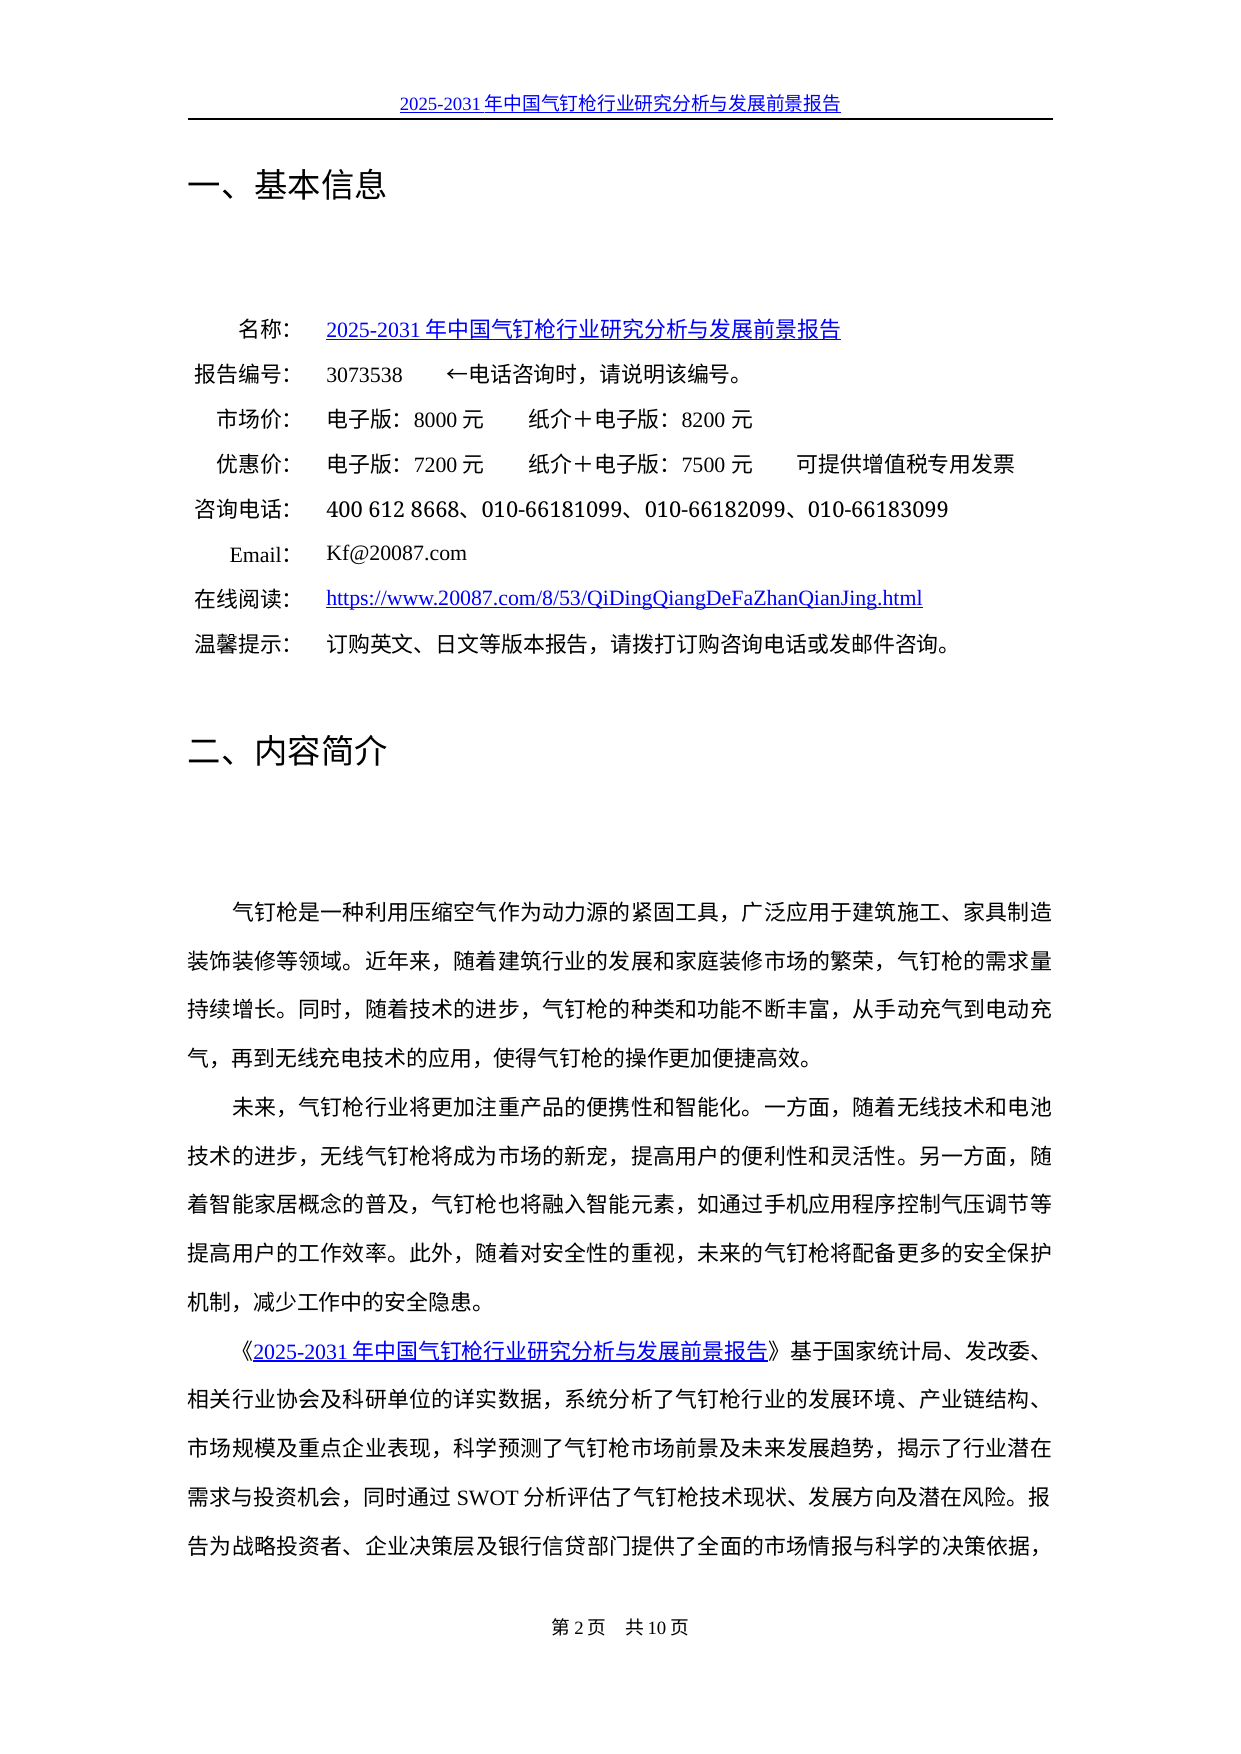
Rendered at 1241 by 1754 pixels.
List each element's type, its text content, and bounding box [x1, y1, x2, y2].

table_cell 市场价： [167, 402, 315, 447]
table_cell 订购英文、日文等版本报告，请拨打订购咨询电话或发邮件咨询。 [315, 627, 1073, 672]
table_cell 电子版：7200 元 纸介＋电子版：7500 元 可提供增值税专用发票 [315, 447, 1073, 492]
table_header 2025-2031年中国气钉枪行业研究分析与发展前景报告 [315, 312, 1073, 357]
table_cell 优惠价： [167, 447, 315, 492]
table_cell Email： [167, 537, 315, 582]
table_cell [315, 582, 1073, 627]
table_cell 在线阅读： [167, 582, 315, 627]
table_cell 温馨提示： [167, 627, 315, 672]
table_cell Kf@20087.com [315, 537, 1073, 582]
table_cell 报告编号： [167, 357, 315, 402]
title 一、基本信息 [187, 150, 1053, 215]
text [187, 894, 1053, 1561]
table_header 名称： [167, 312, 315, 357]
table_cell 3073538 ←电话咨询时，请说明该编号。 [315, 357, 1073, 402]
table_cell 400 612 8668、010-66181099、010-66182099、010-66183099 [315, 492, 1073, 537]
table_cell 电子版：8000 元 纸介＋电子版：8200 元 [315, 402, 1073, 447]
title 二、内容简介 [187, 717, 1053, 782]
table_cell 咨询电话： [167, 492, 315, 537]
